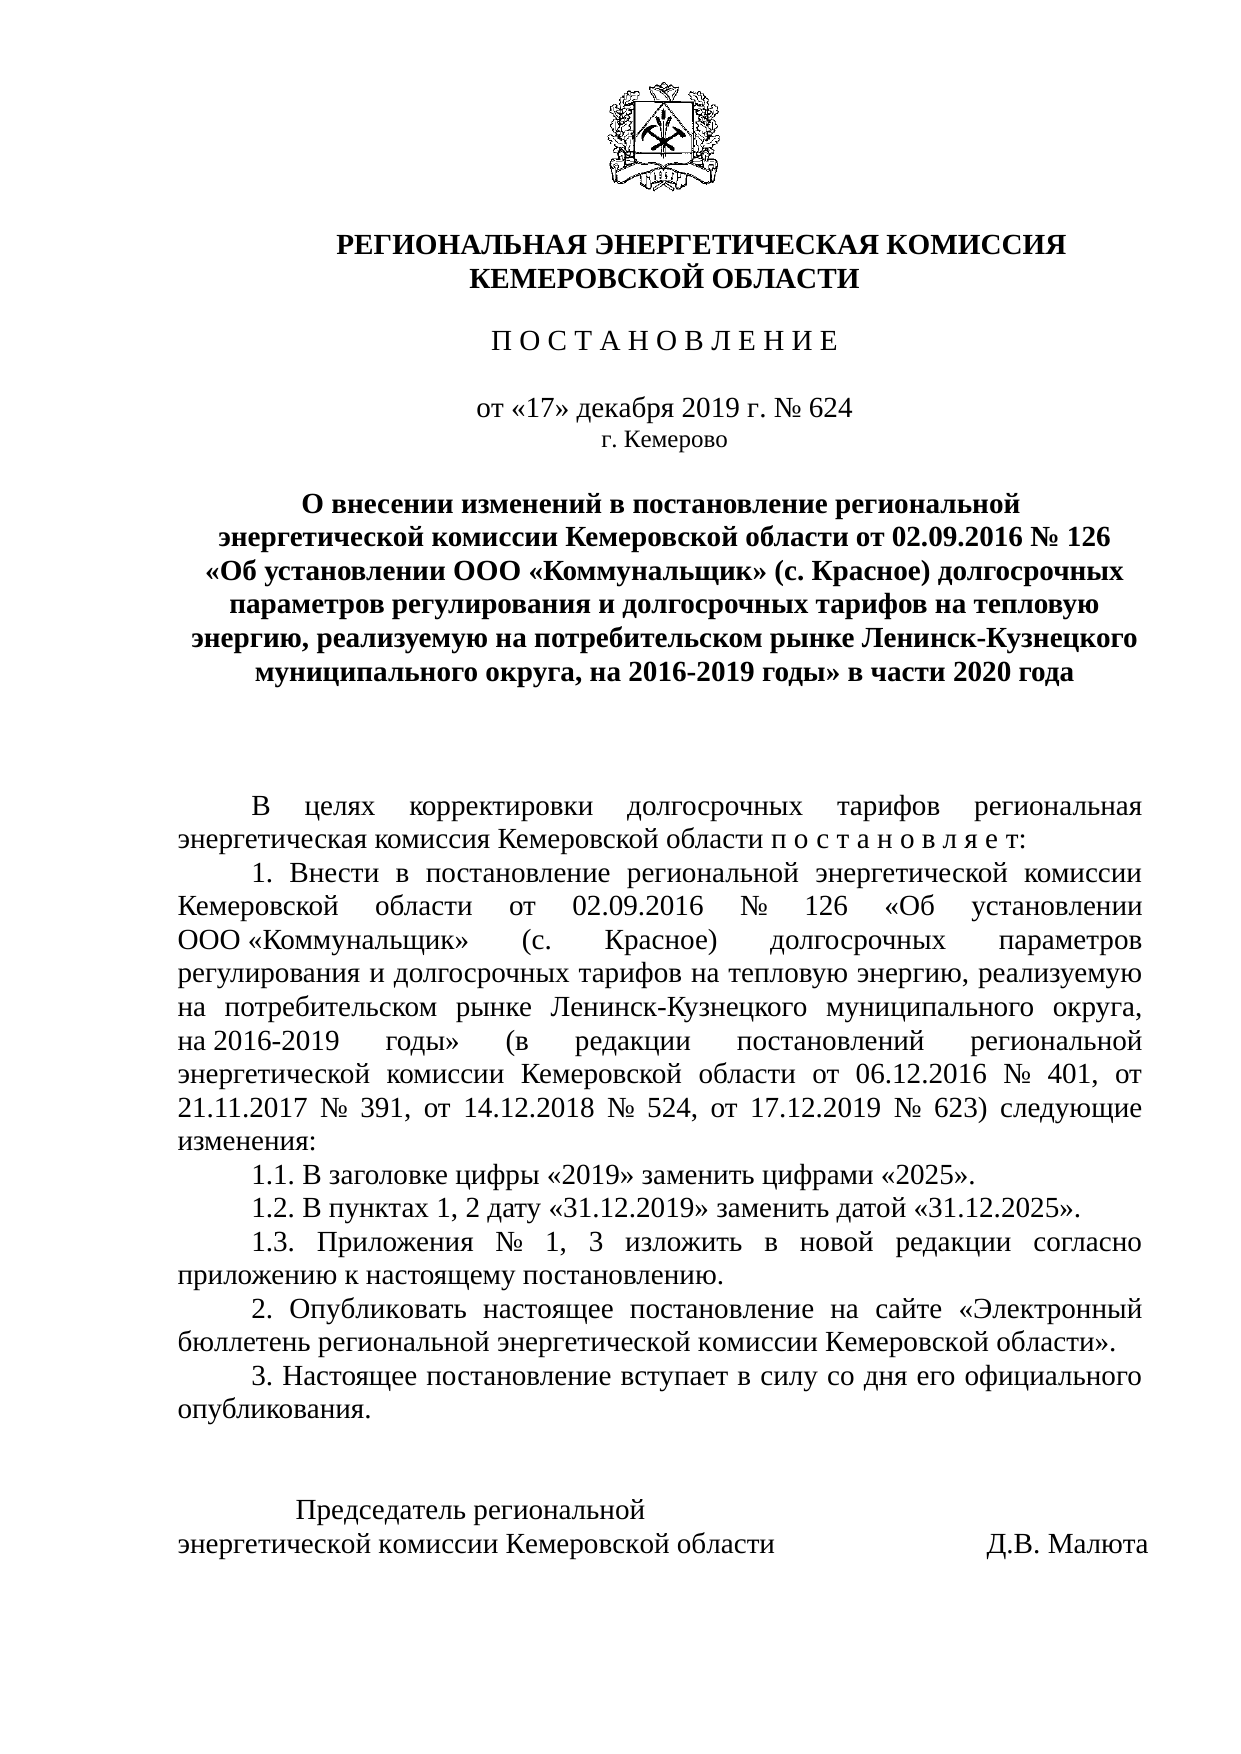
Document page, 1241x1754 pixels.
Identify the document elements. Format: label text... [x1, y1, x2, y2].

text РЕГИОНАЛЬНАЯ ЭНЕРГЕТИЧЕСКАЯ КОМИССИЯ [251, 227, 1152, 261]
text Председатель региональной [177, 1492, 1104, 1526]
picture [605, 80, 724, 194]
text КЕМЕРОВСКОЙ ОБЛАСТИ [177, 261, 1152, 294]
text г. Кемерово [177, 424, 1152, 452]
text 1.3. Приложения № 1, 3 изложить в новой редакции согласно приложению к настоящему постановлению. [177, 1224, 1143, 1291]
text 2. Опубликовать настоящее постановление на сайте «Электронный бюллетень региональной энергетической комиссии Кемеровской области». [177, 1291, 1143, 1358]
text 1.2. В пунктах 1, 2 дату «31.12.2019» заменить датой «31.12.2025». [177, 1190, 1143, 1224]
text О внесении изменений в постановление региональной энергетической комиссии Кемеровской области от 02.09.2016 № 126 «Об установлении ООО «Коммунальщик» (с. Красное) долгосрочных параметров регулирования и долгосрочных тарифов на тепловую энергию, реализуемую на потребительском рынке Ленинск-Кузнецкого муниципального округа, на 2016-2019 годы» в части 2020 года [177, 486, 1152, 687]
text от «17» декабря 2019 г. № 624 [177, 390, 1152, 424]
text 1. Внести в постановление региональной энергетической комиссии Кемеровской области от 02.09.2016 № 126 «Об установлении ООО «Коммунальщик» (с. Красное) долгосрочных параметров регулирования и долгосрочных тарифов на тепловую энергию, реализуемую на потребительском рынке Ленинск-Кузнецкого муниципального округа, на 2016-2019 годы» (в редакции постановлений региональной энергетической комиссии Кемеровской области от 06.12.2016 № 401, от 21.11.2017 № 391, от 14.12.2018 № 524, от 17.12.2019 № 623) следующие изменения: [177, 855, 1143, 1157]
text 3. Настоящее постановление вступает в силу со дня его официального опубликования. [177, 1358, 1143, 1425]
text В целях корректировки долгосрочных тарифов региональная энергетическая комиссия Кемеровской области постановляет: [177, 788, 1143, 855]
text энергетической комиссии Кемеровской области Д.В. Малюта [177, 1526, 1152, 1559]
text 1.1. В заголовке цифры «2019» заменить цифрами «2025». [177, 1157, 1143, 1190]
text П О С Т А Н О В Л Е Н И Е [177, 323, 1152, 357]
